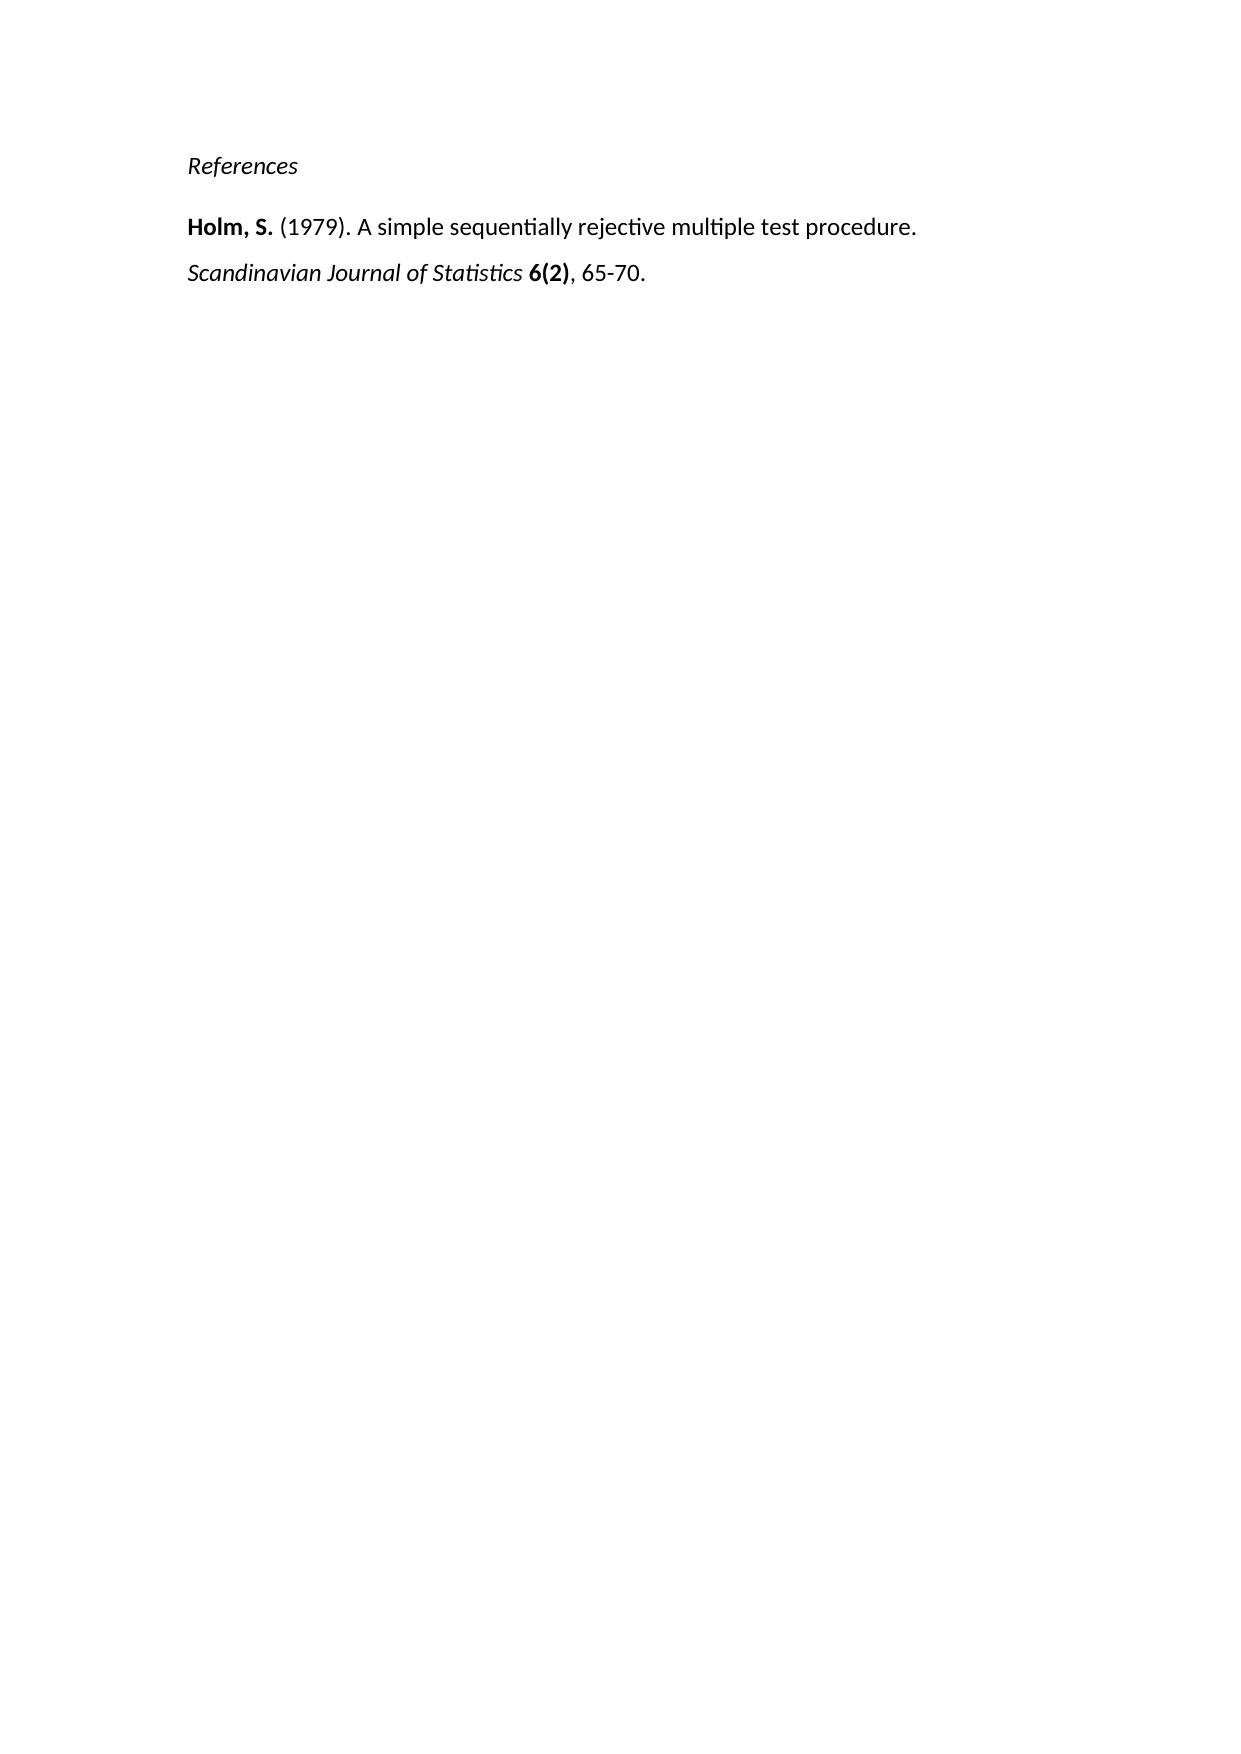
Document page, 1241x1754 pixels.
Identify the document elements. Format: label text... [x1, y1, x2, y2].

text References [187, 150, 1053, 181]
text Holm, S. (1979). A simple sequentially rejective multiple test procedure. Scandinavian Journal of Statistics 6(2), 65-70. [187, 211, 1053, 287]
